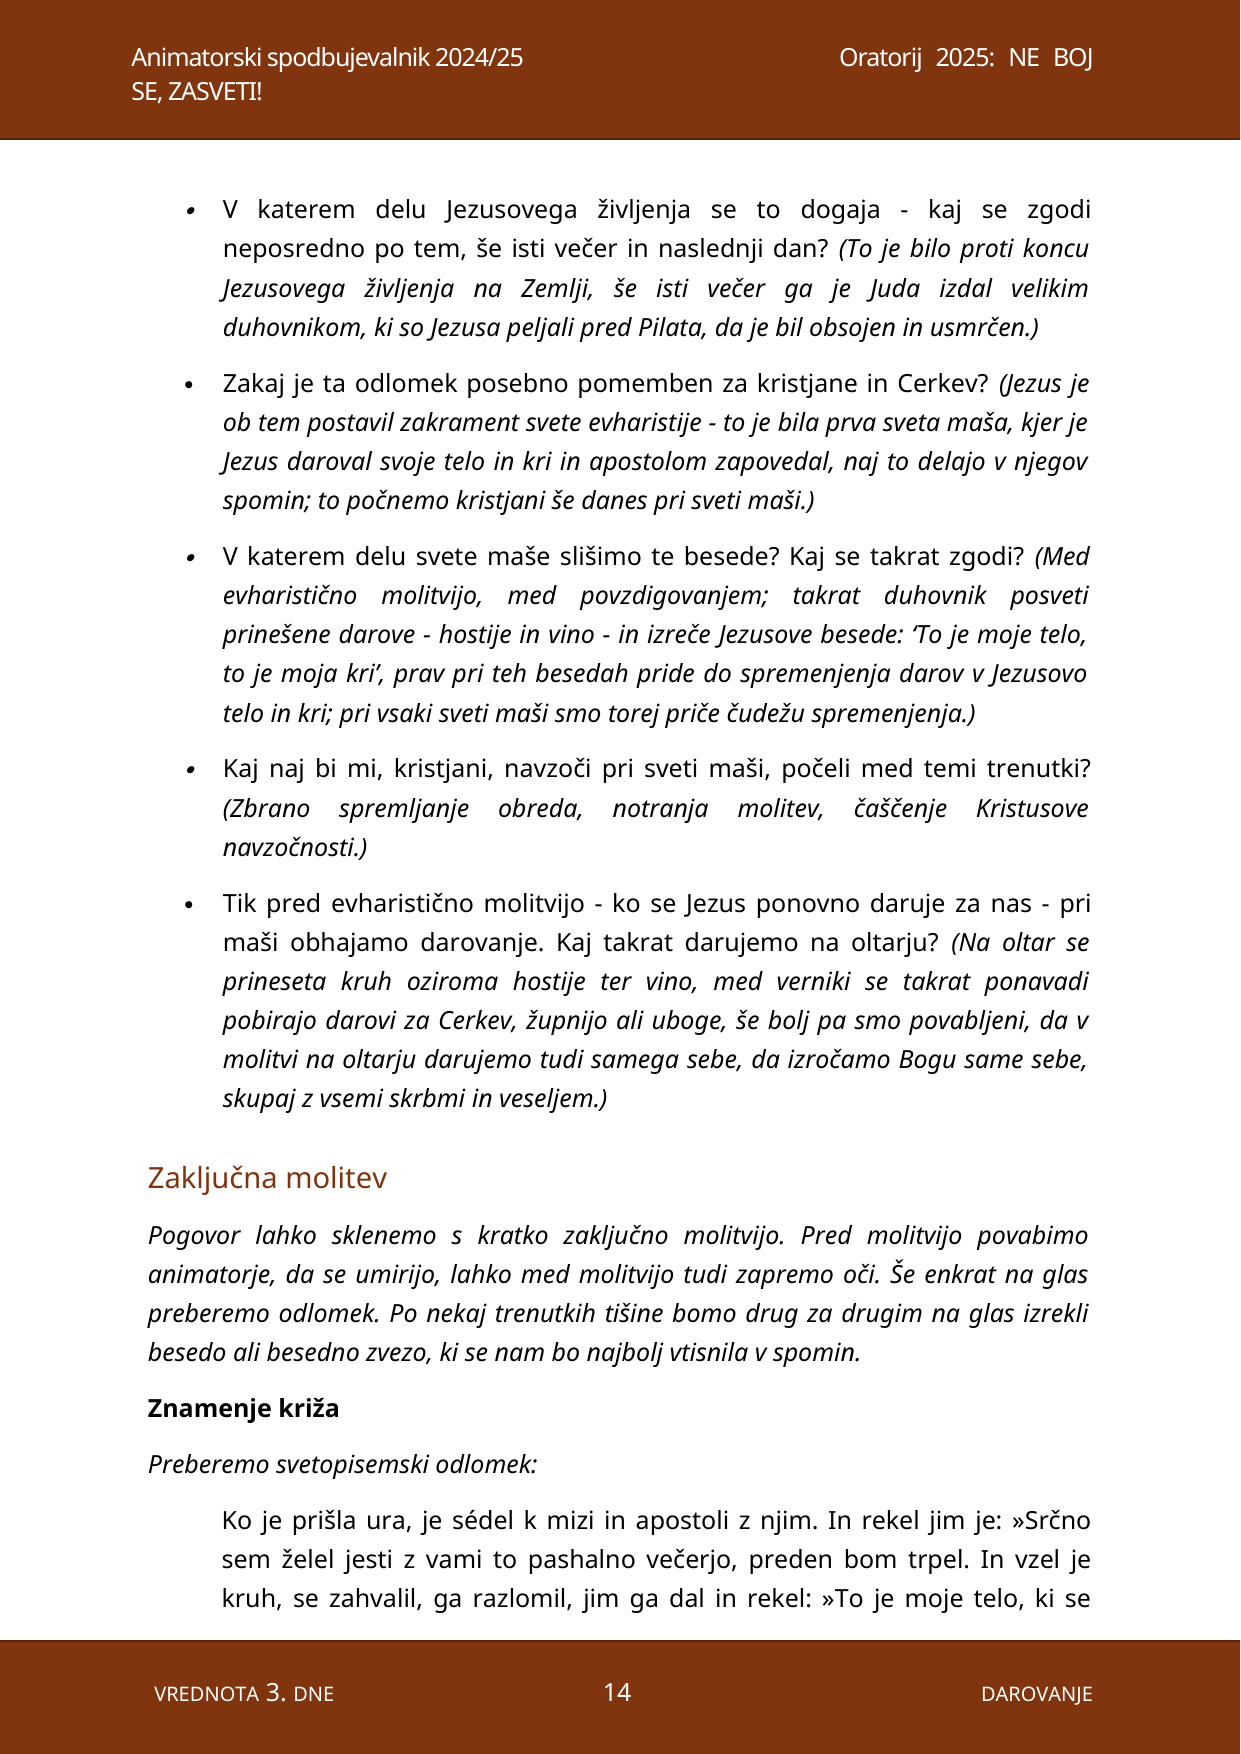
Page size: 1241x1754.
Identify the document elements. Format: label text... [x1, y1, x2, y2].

text Znamenje križa [148, 1391, 1092, 1425]
text Preberemo svetopisemski odlomek: [148, 1446, 1092, 1481]
list Zakaj je ta odlomek posebno pomemben za kristjane in Cerkev? (Jezus je ob tem postavil zakrament svete evharistije - to je bila prva sveta maša, kjer je Jezus daroval svoje telo in kri in apostolom zapovedal, naj to delajo v njegov spomin; to počnemo kristjani še danes pri sveti maši.) [185, 365, 1092, 517]
text Zaključna molitev [148, 1158, 1092, 1197]
list Kaj naj bi mi, kristjani, navzoči pri sveti maši, počeli med temi trenutki? (Zbrano spremljanje obreda, notranja molitev, čaščenje Kristusove navzočnosti.) [185, 751, 1092, 863]
list V katerem delu Jezusovega življenja se to dogaja - kaj se zgodi neposredno po tem, še isti večer in naslednji dan? (To je bilo proti koncu Jezusovega življenja na Zemlji, še isti večer ga je Juda izdal velikim duhovnikom, ki so Jezusa peljali pred Pilata, da je bil obsojen in usmrčen.) [185, 192, 1092, 343]
text Pogovor lahko sklenemo s kratko zaključno molitvijo. Pred molitvijo povabimo animatorje, da se umirijo, lahko med molitvijo tudi zapremo oči. Še enkrat na glas preberemo odlomek. Po nekaj trenutkih tišine bomo drug za drugim na glas izrekli besedo ali besedno zvezo, ki se nam bo najbolj vtisnila v spomin. [148, 1217, 1092, 1369]
list Tik pred evharistično molitvijo - ko se Jezus ponovno daruje za nas - pri maši obhajamo darovanje. Kaj takrat darujemo na oltarju? (Na oltar se prineseta kruh oziroma hostije ter vino, med verniki se takrat ponavadi pobirajo darovi za Cerkev, župnijo ali uboge, še bolj pa smo povabljeni, da v molitvi na oltarju darujemo tudi samega sebe, da izročamo Bogu same sebe, skupaj z vsemi skrbmi in veseljem.) [185, 885, 1092, 1115]
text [221, 1502, 1092, 1615]
list V katerem delu svete maše slišimo te besede? Kaj se takrat zgodi? (Med evharistično molitvijo, med povzdigovanjem; takrat duhovnik posveti prinešene darove - hostije in vino - in izreče Jezusove besede: ‘To je moje telo, to je moja kri’, prav pri teh besedah pride do spremenjenja darov v Jezusovo telo in kri; pri vsaki sveti maši smo torej priče čudežu spremenjenja.) [185, 539, 1092, 729]
